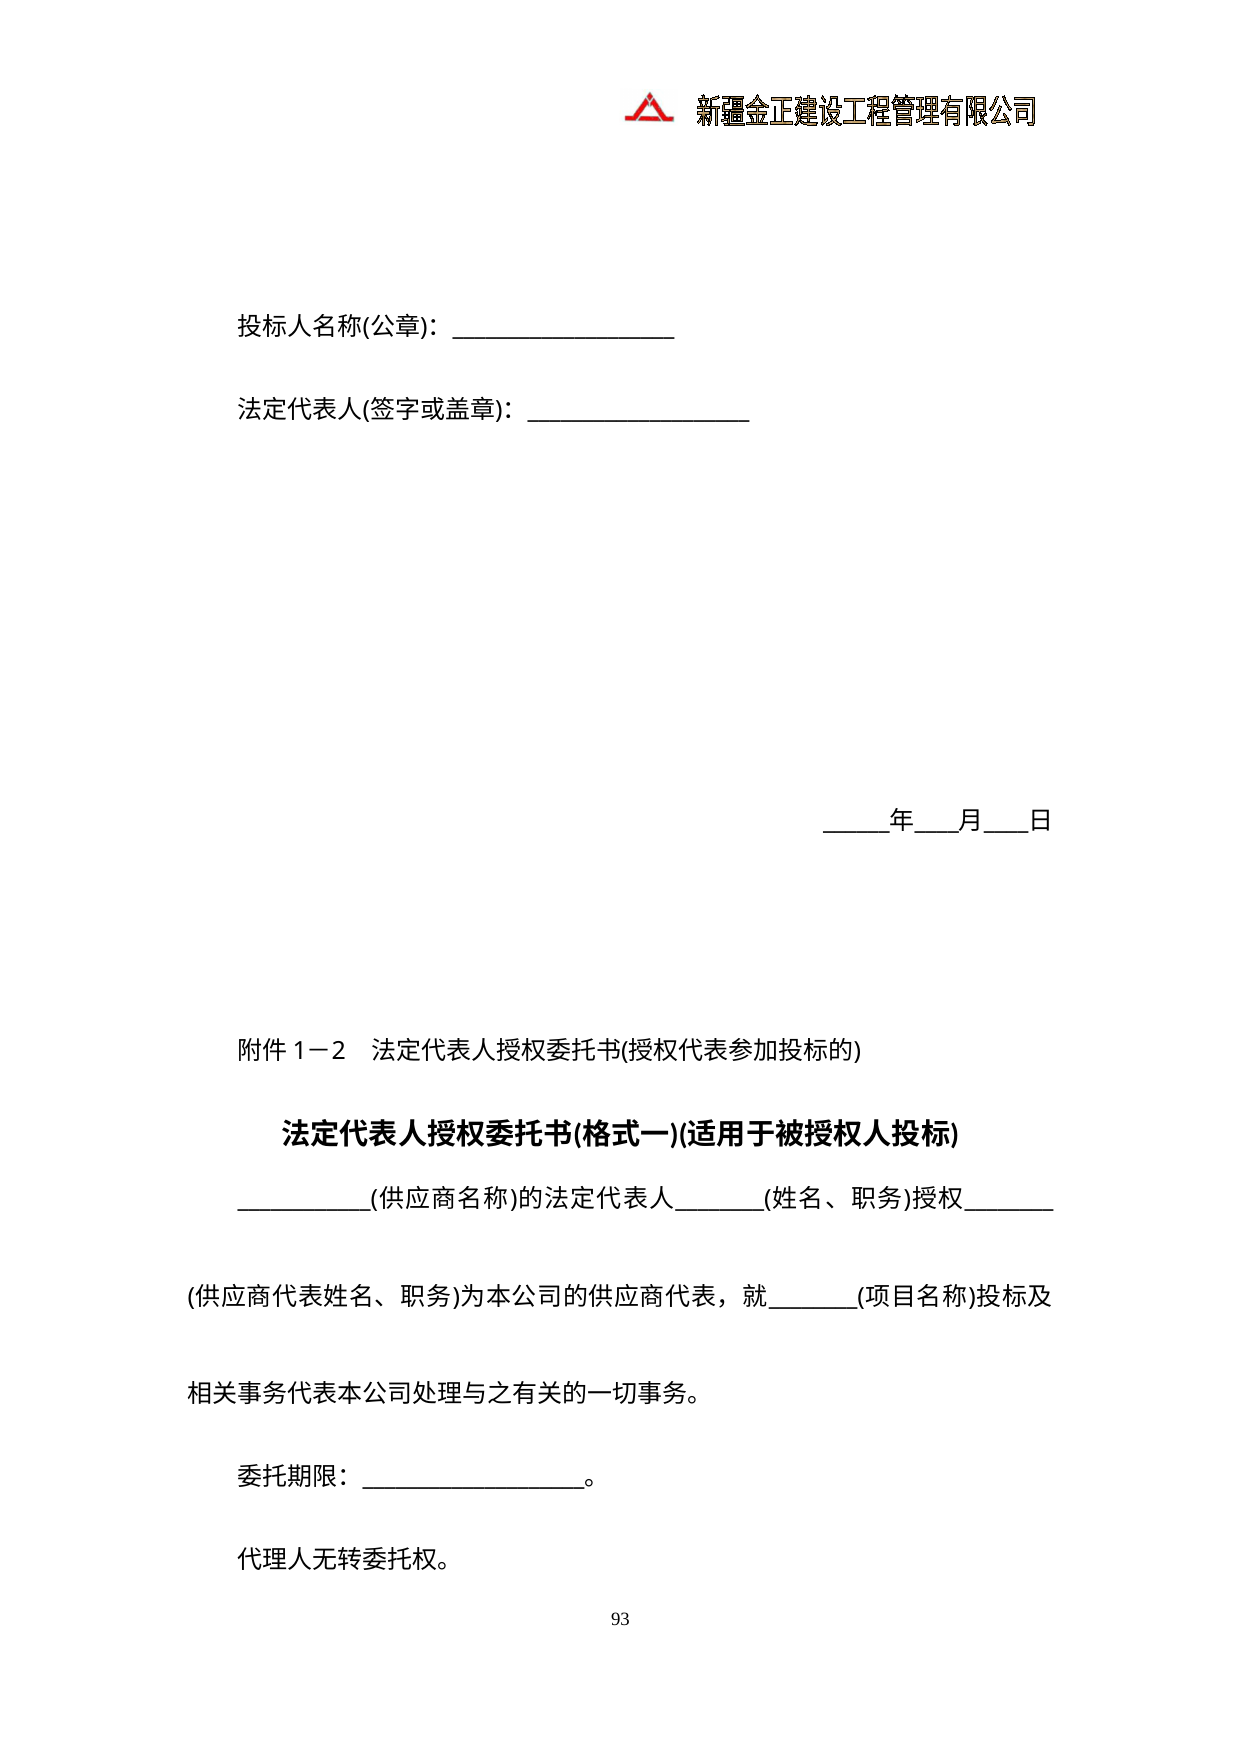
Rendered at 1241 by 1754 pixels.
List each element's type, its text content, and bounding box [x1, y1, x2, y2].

picture [924, 97, 938, 124]
picture [878, 97, 888, 107]
text 附件1－2 法定代表人授权委托书(授权代表参加投标的) [187, 1016, 1053, 1081]
picture [802, 96, 816, 121]
picture [801, 120, 816, 125]
picture [897, 118, 911, 125]
picture [827, 115, 840, 125]
picture [794, 116, 800, 124]
text 代理人无转委托权。 [187, 1526, 1053, 1591]
picture [975, 97, 985, 125]
picture [747, 106, 767, 124]
picture [1017, 109, 1027, 122]
picture [698, 104, 709, 125]
picture [828, 109, 840, 114]
text 投标人名称(公章)：____________________ [187, 292, 1053, 357]
picture [992, 106, 1011, 125]
text 法定代表人授权委托书(格式一)(适用于被授权人投标) [187, 1099, 1053, 1164]
picture [732, 113, 742, 121]
picture [620, 89, 678, 125]
text 委托期限：____________________。 [187, 1442, 1053, 1507]
text 法定代表人(签字或盖章)：____________________ [187, 375, 1053, 440]
picture [942, 102, 959, 125]
picture [733, 100, 742, 108]
picture [897, 109, 910, 115]
picture [942, 95, 962, 102]
picture [771, 98, 792, 124]
picture [747, 96, 768, 107]
picture [1003, 97, 1012, 109]
picture [820, 106, 827, 124]
picture [894, 104, 913, 109]
picture [1015, 98, 1034, 125]
picture [991, 96, 998, 110]
picture [711, 107, 719, 125]
text ____________(供应商名称)的法定代表人________(姓名、职务)授权________(供应商代表姓名、职务)为本公司的供应商代表，就________(项目名称)投标及相关事务代表本公司处理与之有关的一切事务。 [187, 1164, 1053, 1424]
picture [722, 104, 729, 111]
picture [917, 98, 924, 122]
text ______年____月____日 [187, 786, 1053, 851]
picture [868, 96, 877, 125]
picture [844, 99, 865, 123]
